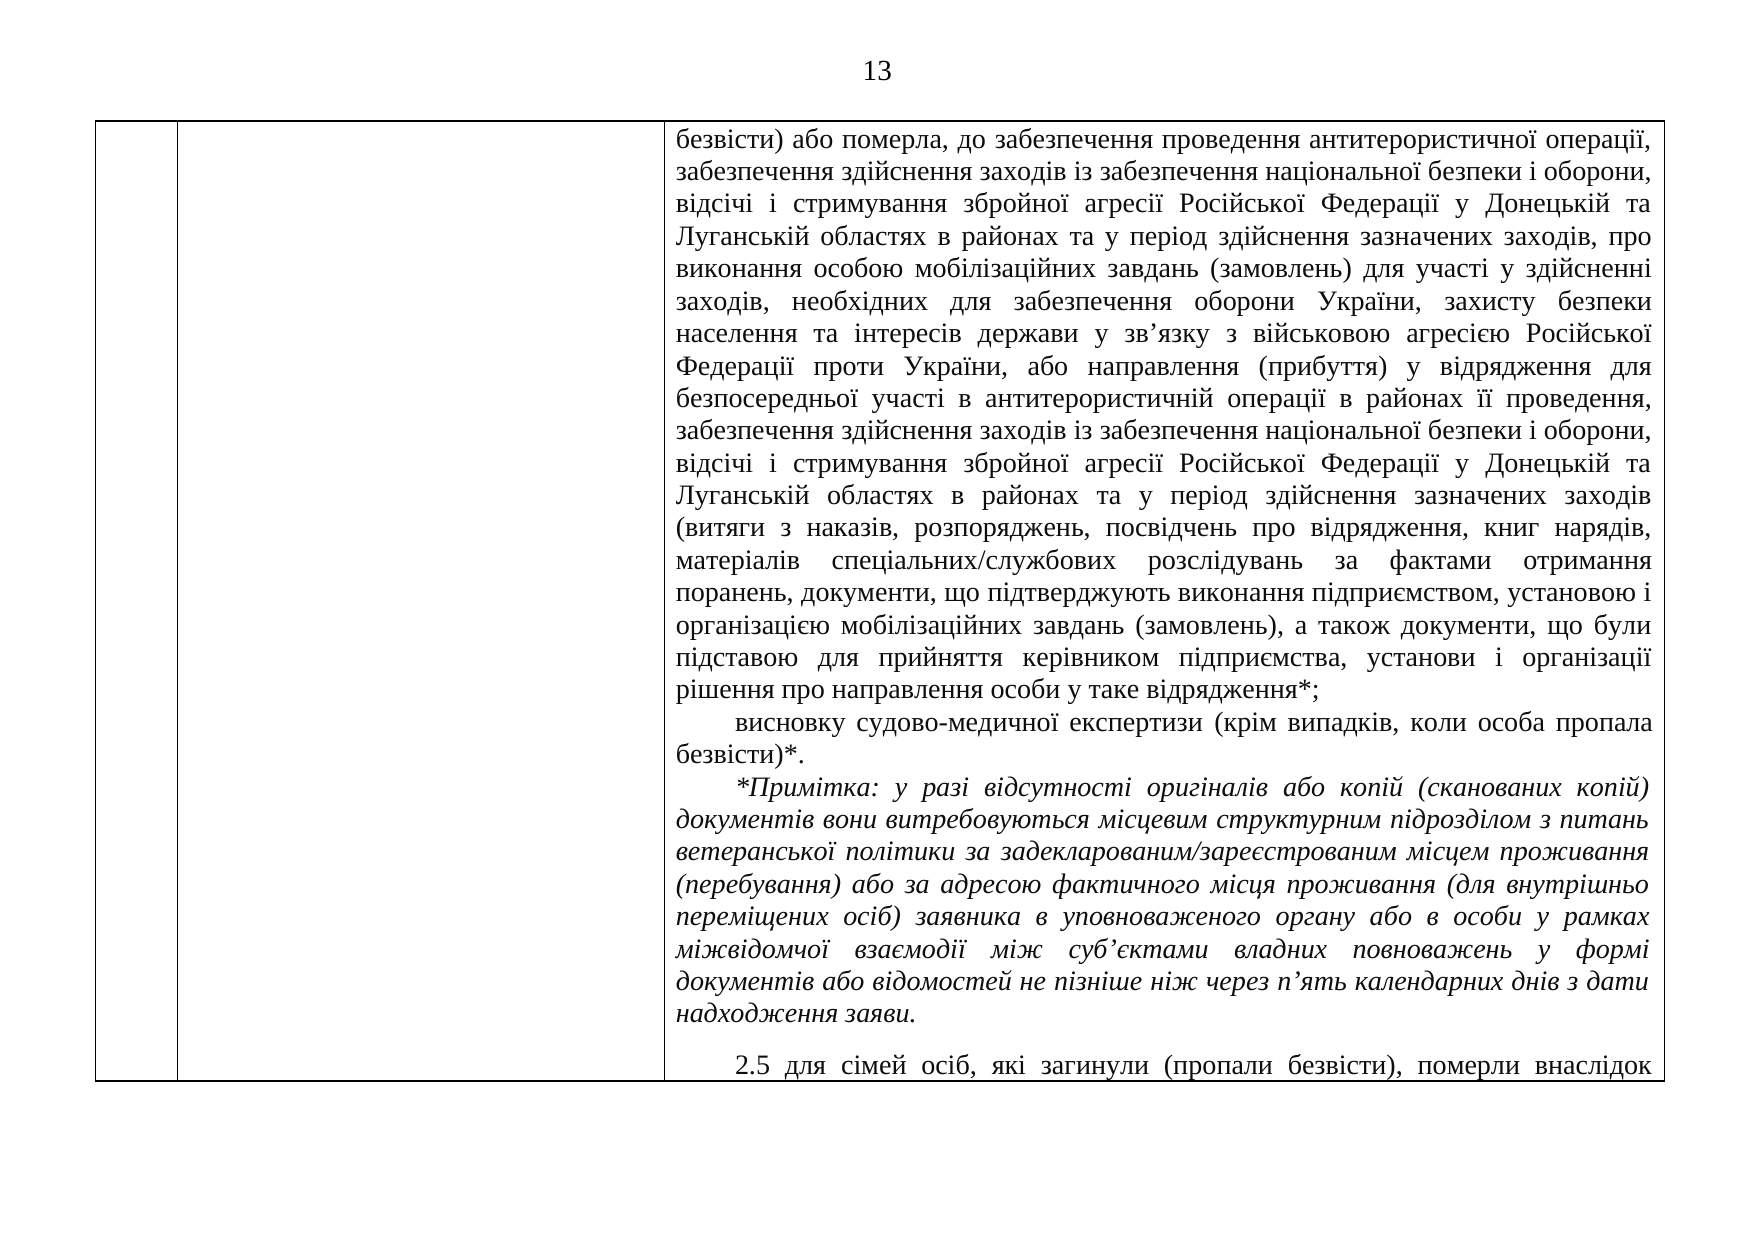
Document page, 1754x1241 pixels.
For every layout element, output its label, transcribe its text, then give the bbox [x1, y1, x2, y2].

table_cell 7 [96, 122, 177, 1080]
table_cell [665, 122, 1664, 1080]
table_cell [178, 122, 664, 1080]
